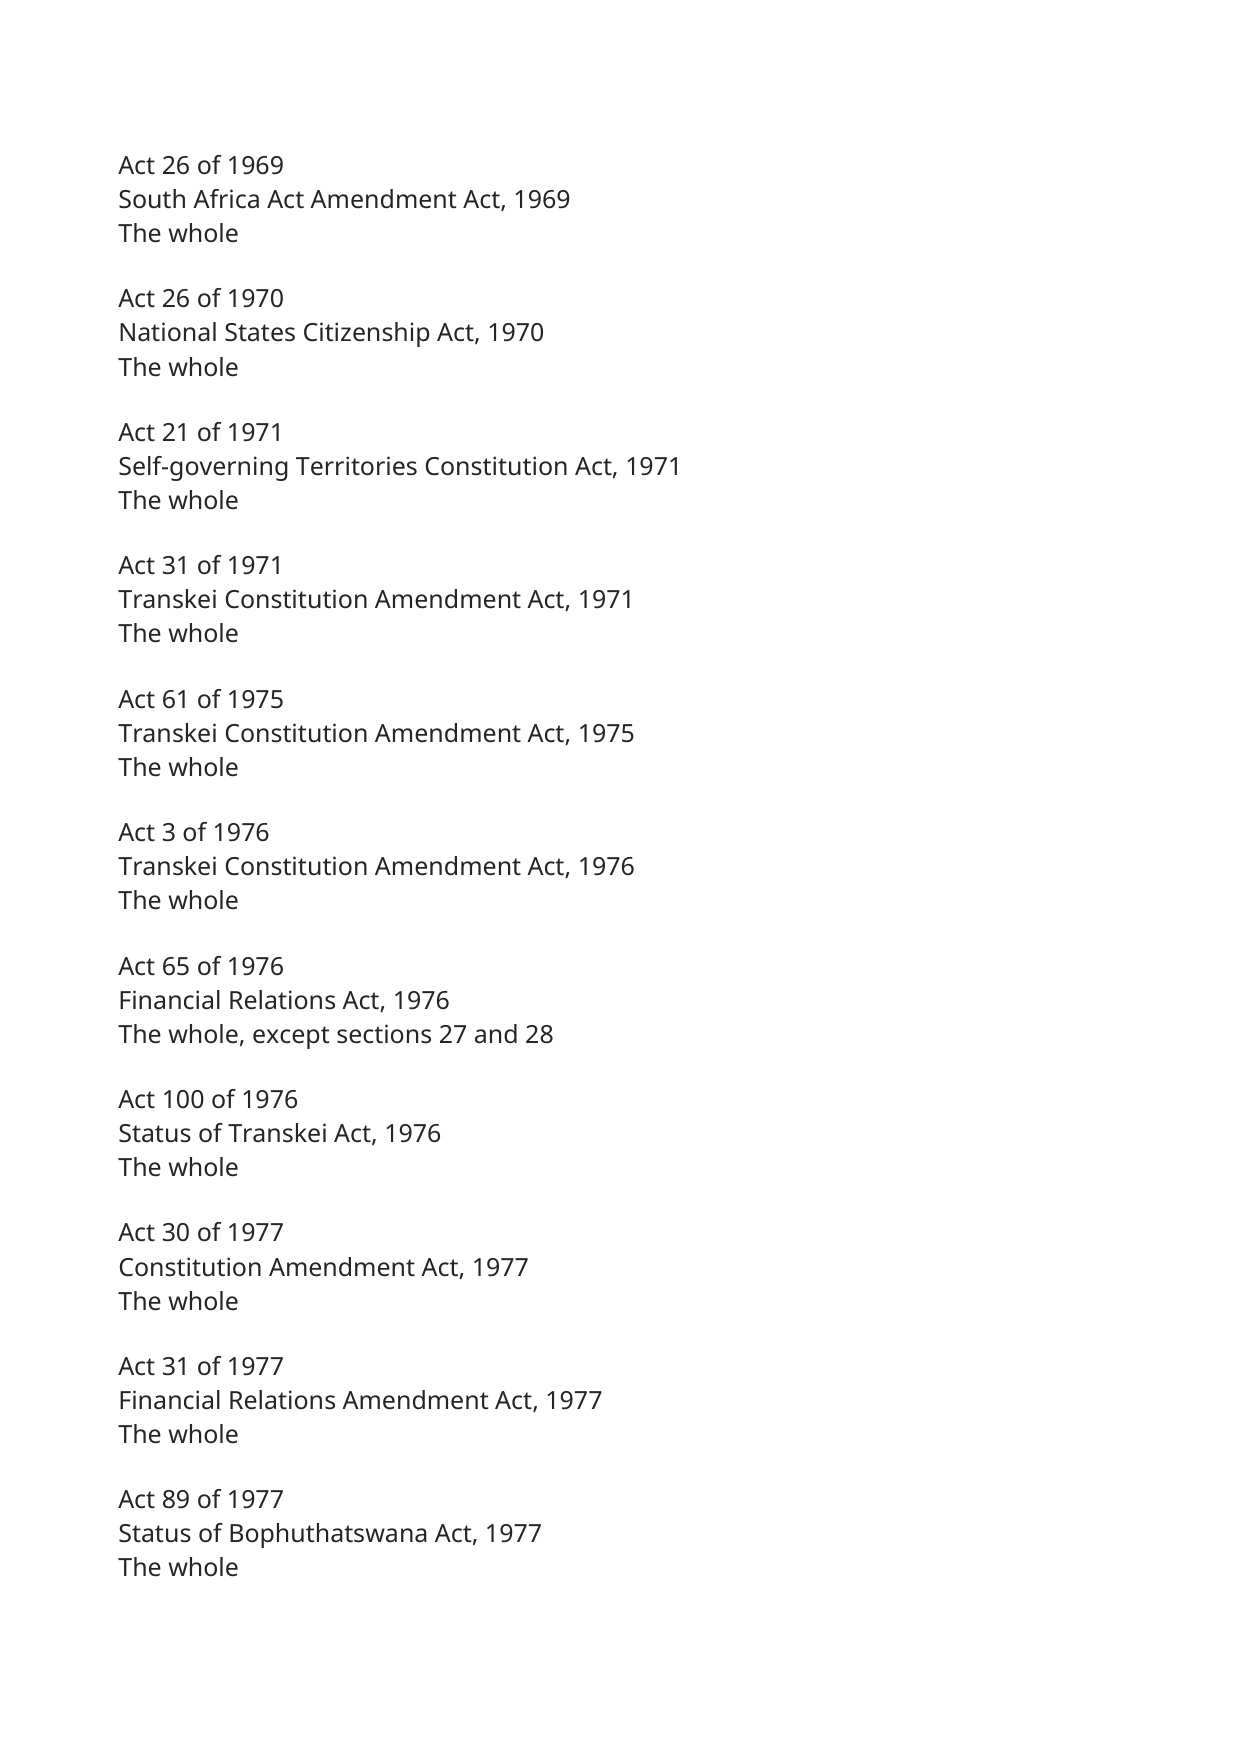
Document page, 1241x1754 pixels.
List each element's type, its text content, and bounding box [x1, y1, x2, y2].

text Act 31 of 1977 Financial Relations Amendment Act, 1977 The whole [118, 1348, 1122, 1451]
text Act 89 of 1977 Status of Bophuthatswana Act, 1977 The whole [118, 1482, 1122, 1584]
text Act 31 of 1971 Transkei Constitution Amendment Act, 1971 The whole [118, 548, 1122, 650]
text Act 61 of 1975 Transkei Constitution Amendment Act, 1975 The whole [118, 681, 1122, 783]
text Act 21 of 1971 Self-governing Territories Constitution Act, 1971 The whole [118, 414, 1122, 517]
text Act 26 of 1969 South Africa Act Amendment Act, 1969 The whole [118, 148, 1122, 250]
text Act 100 of 1976 Status of Transkei Act, 1976 The whole [118, 1082, 1122, 1184]
text Act 30 of 1977 Constitution Amendment Act, 1977 The whole [118, 1215, 1122, 1317]
text Act 65 of 1976 Financial Relations Act, 1976 The whole, except sections 27 and 28 [118, 948, 1122, 1050]
text Act 26 of 1970 National States Citizenship Act, 1970 The whole [118, 281, 1122, 383]
text Act 3 of 1976 Transkei Constitution Amendment Act, 1976 The whole [118, 815, 1122, 917]
